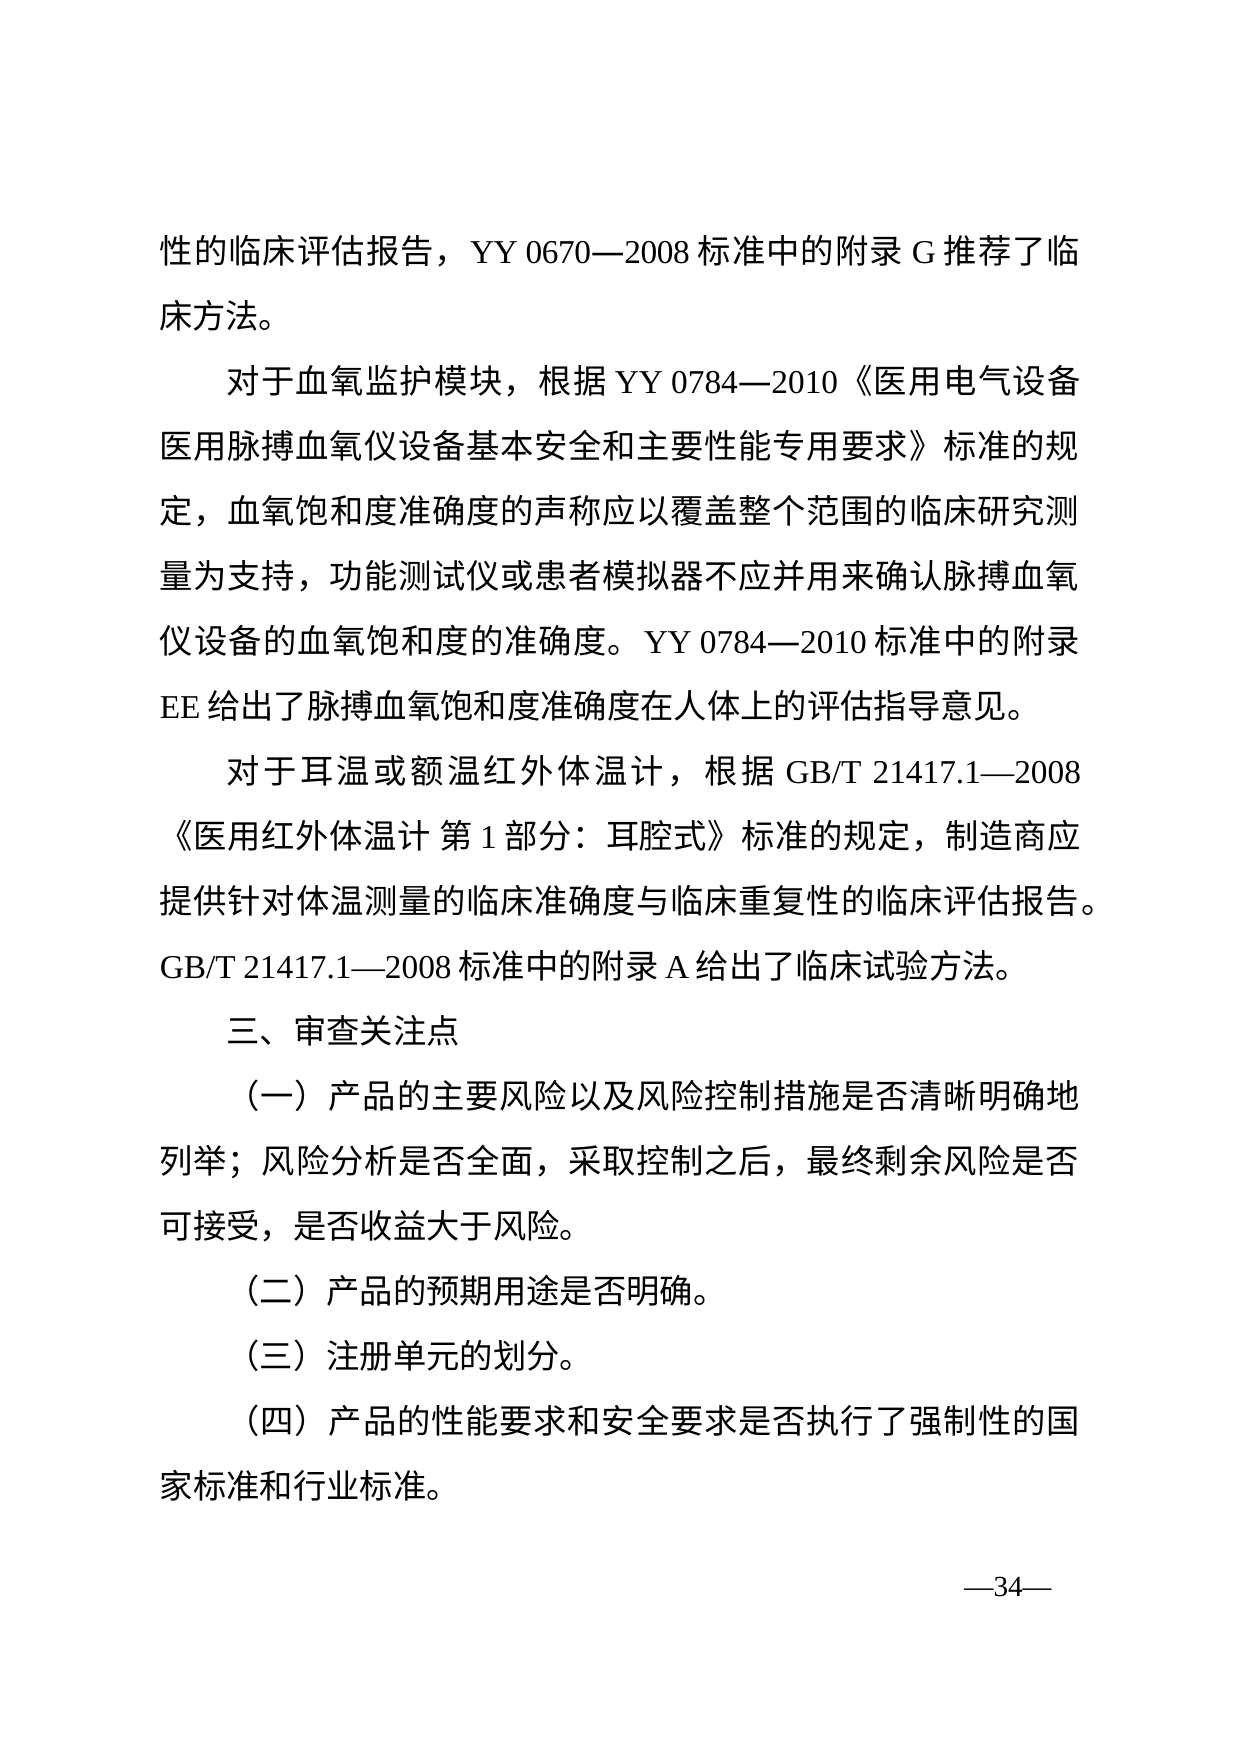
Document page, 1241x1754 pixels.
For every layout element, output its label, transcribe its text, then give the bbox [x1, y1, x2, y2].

text 对于血氧监护模块，根据YY 0784—2010《医用电气设备 医用脉搏血氧仪设备基本安全和主要性能专用要求》标准的规定，血氧饱和度准确度的声称应以覆盖整个范围的临床研究测量为支持，功能测试仪或患者模拟器不应并用来确认脉搏血氧仪设备的血氧饱和度的准确度。YY 0784—2010标准中的附录EE给出了脉搏血氧饱和度准确度在人体上的评估指导意见。 [159, 347, 1081, 737]
text 三、审查关注点 [159, 997, 1081, 1062]
text （四）产品的性能要求和安全要求是否执行了强制性的国家标准和行业标准。 [159, 1387, 1081, 1517]
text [159, 217, 1081, 347]
text 对于耳温或额温红外体温计，根据GB/T 21417.1—2008《医用红外体温计 第1部分：耳腔式》标准的规定，制造商应提供针对体温测量的临床准确度与临床重复性的临床评估报告。GB/T 21417.1—2008标准中的附录A给出了临床试验方法。 [159, 737, 1081, 997]
text （二）产品的预期用途是否明确。 [159, 1257, 1081, 1322]
text （一）产品的主要风险以及风险控制措施是否清晰明确地列举；风险分析是否全面，采取控制之后，最终剩余风险是否可接受，是否收益大于风险。 [159, 1062, 1081, 1257]
text （三）注册单元的划分。 [159, 1322, 1081, 1387]
